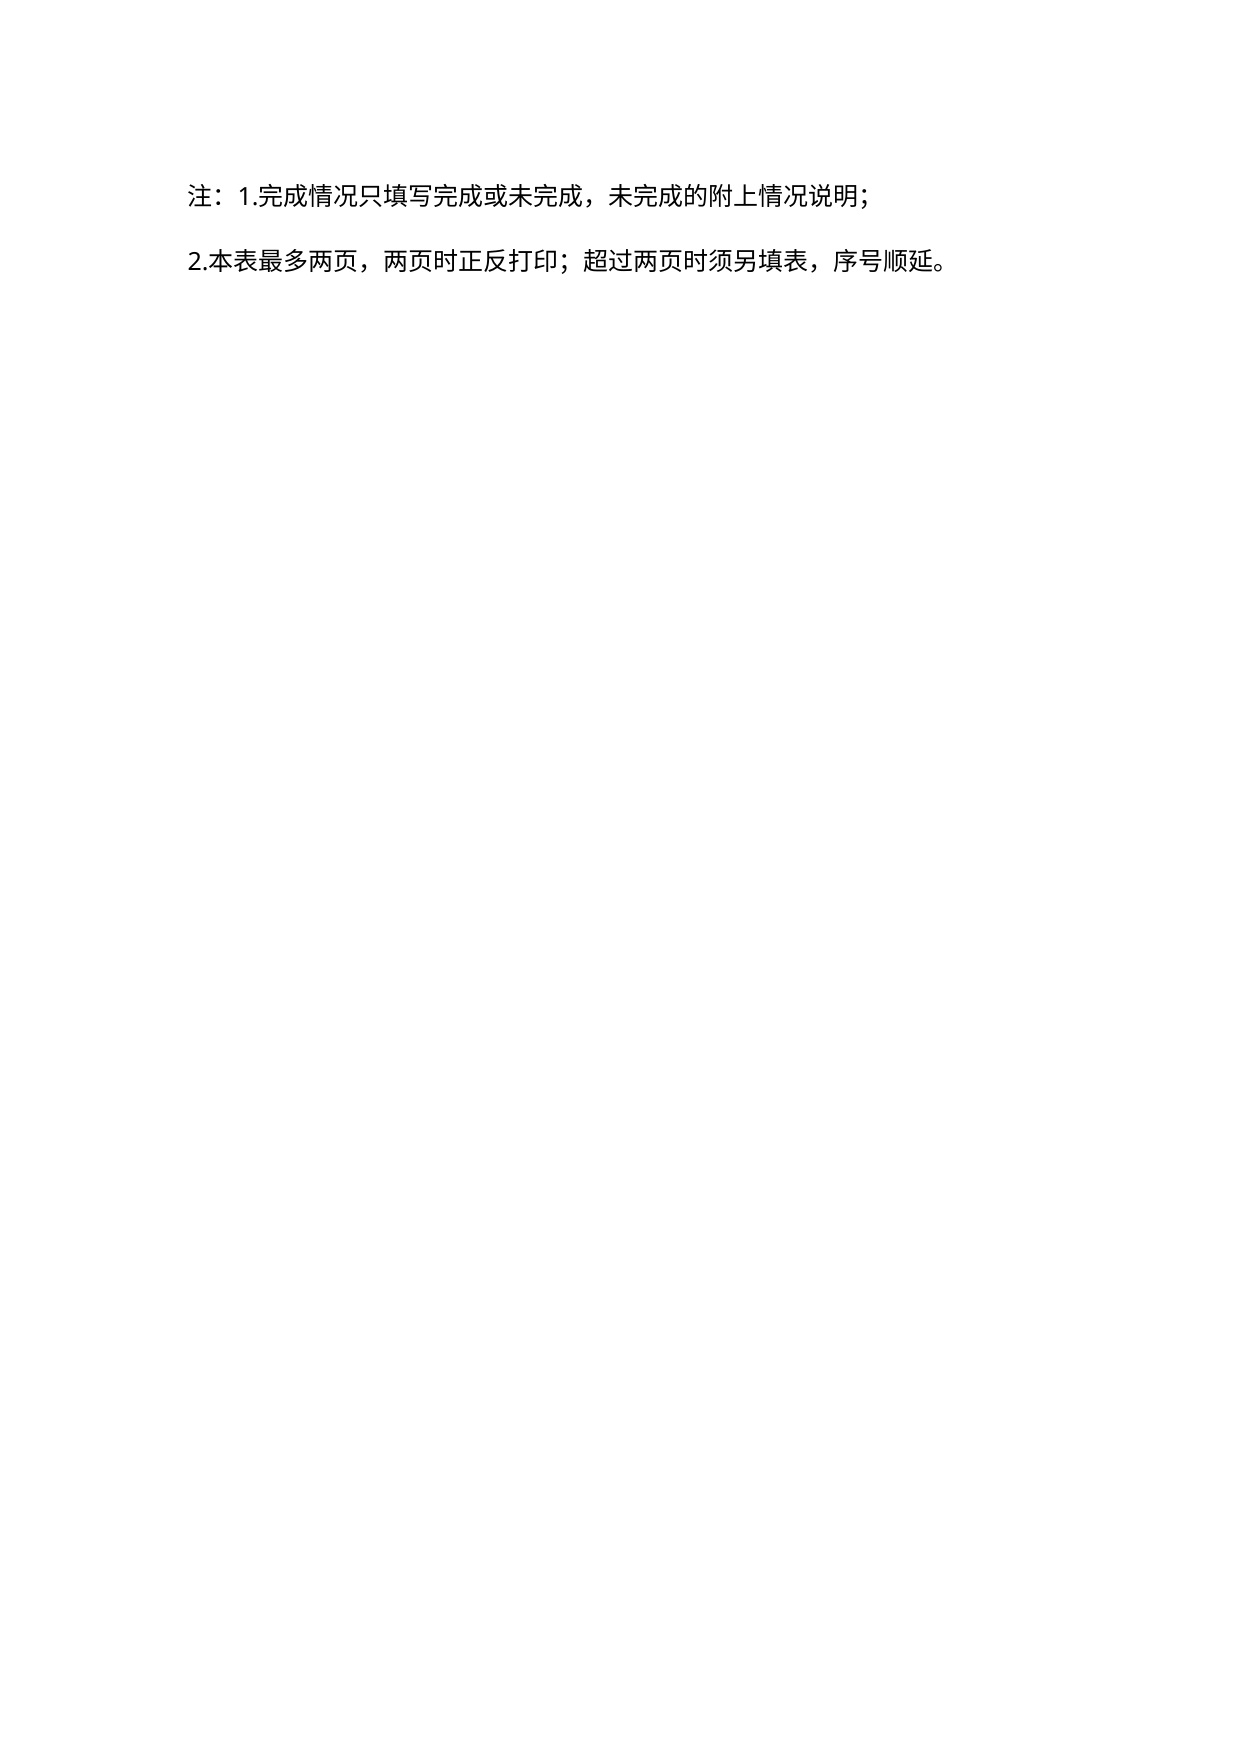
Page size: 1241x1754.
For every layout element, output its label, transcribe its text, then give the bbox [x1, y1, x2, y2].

text 2.本表最多两页，两页时正反打印；超过两页时须另填表，序号顺延。 [187, 227, 1053, 292]
text 注：1.完成情况只填写完成或未完成，未完成的附上情况说明； [187, 162, 1053, 227]
